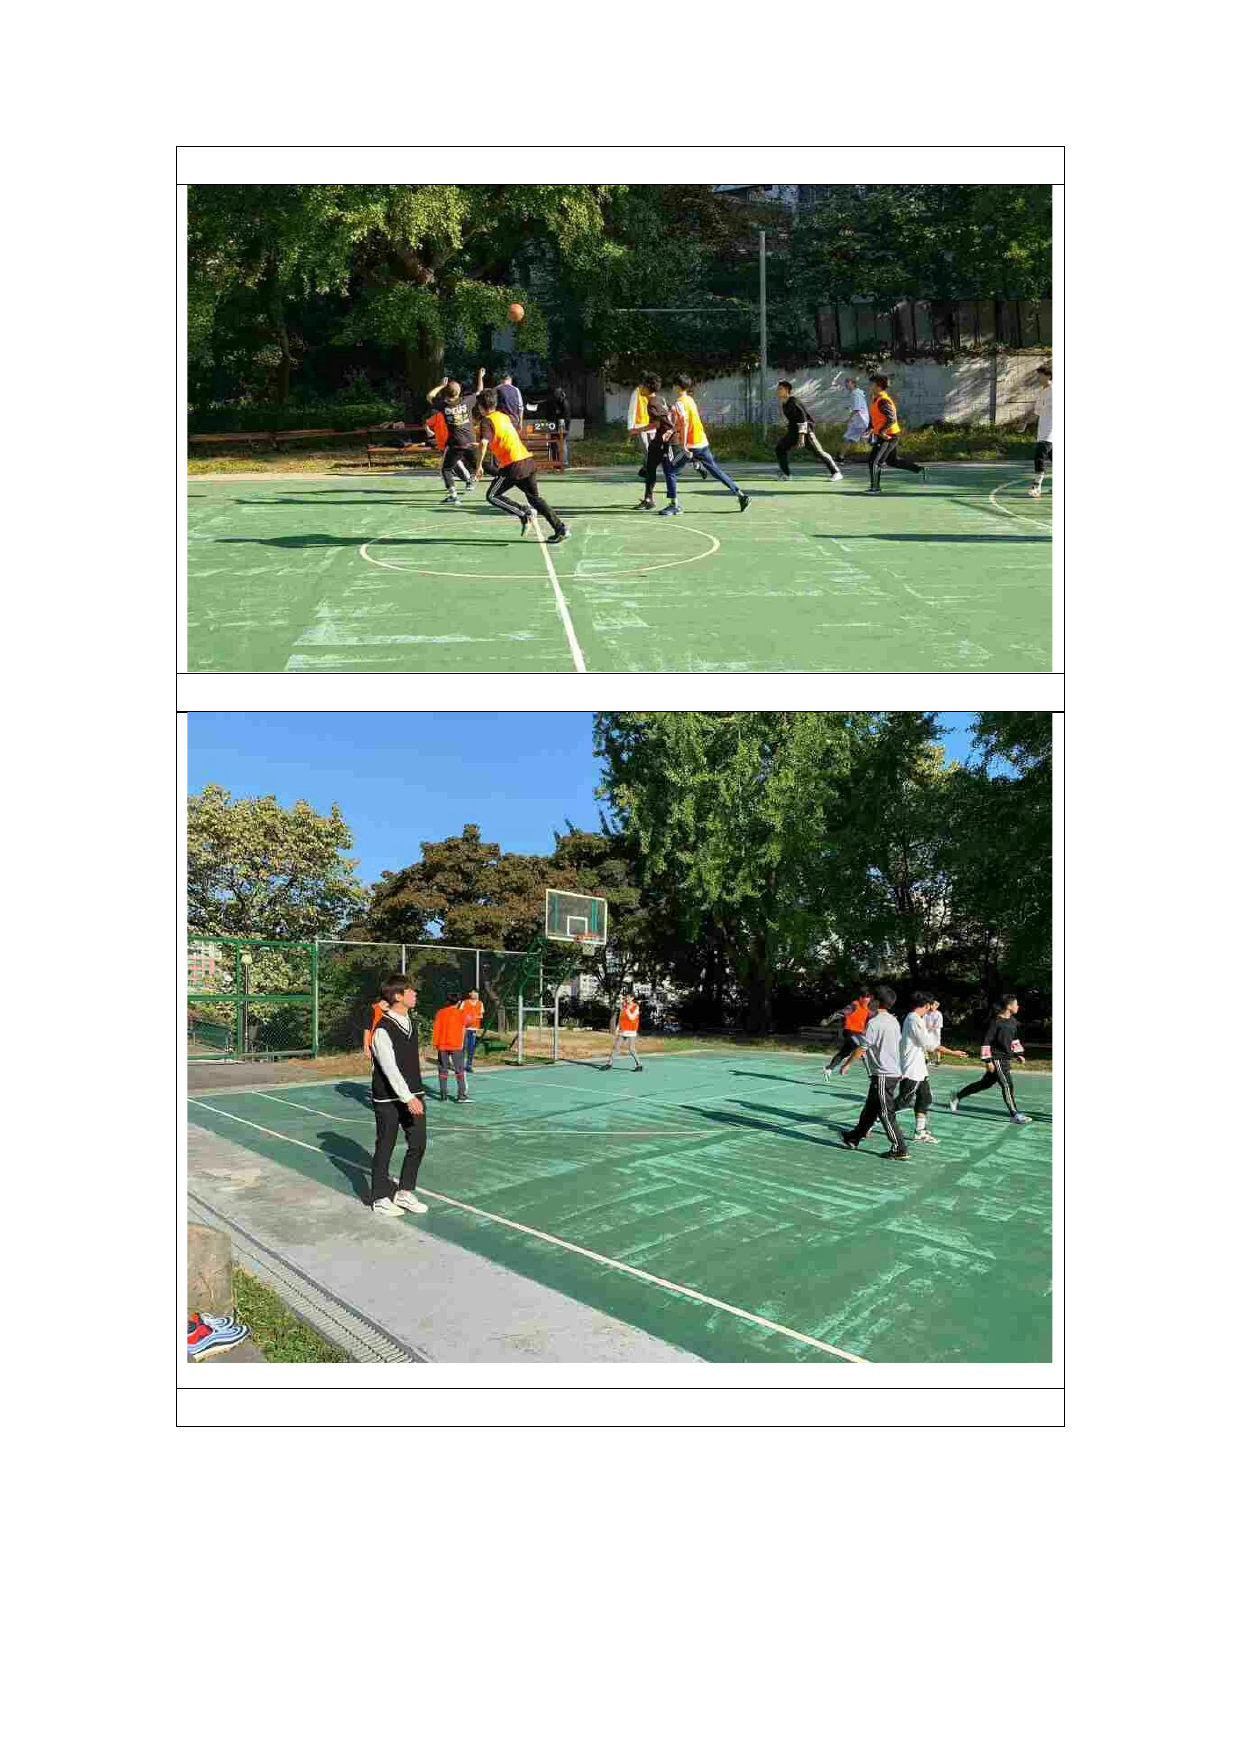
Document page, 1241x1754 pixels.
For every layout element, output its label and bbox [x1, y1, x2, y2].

table_cell [177, 1389, 1064, 1426]
picture [187, 185, 1053, 672]
table_cell [177, 674, 1064, 711]
table_cell [177, 185, 1064, 673]
picture [187, 712, 1053, 1363]
table_cell [177, 713, 1064, 1387]
table_cell [177, 147, 1064, 184]
